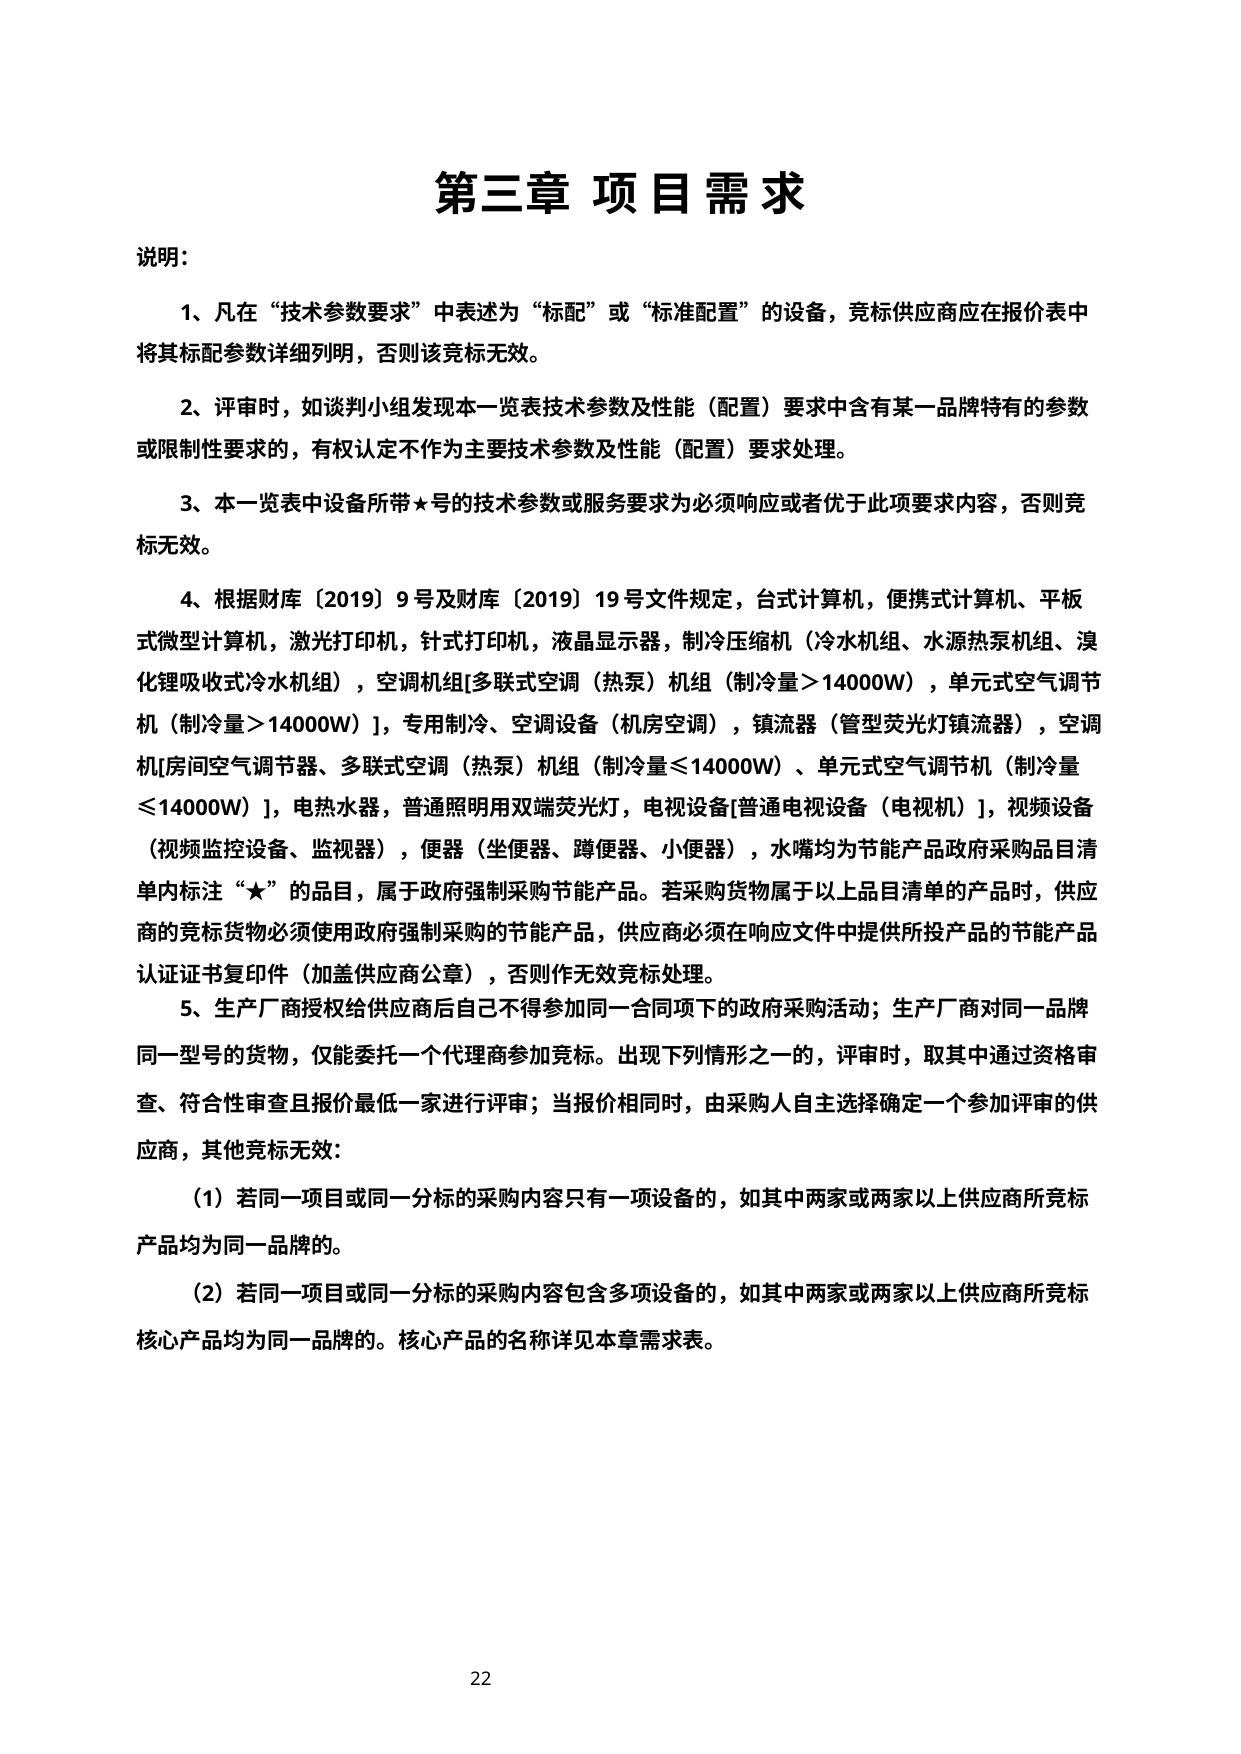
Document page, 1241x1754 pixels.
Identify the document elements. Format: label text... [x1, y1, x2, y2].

text 5、生产厂商授权给供应商后自己不得参加同一合同项下的政府采购活动；生产厂商对同一品牌同一型号的货物，仅能委托一个代理商参加竞标。出现下列情形之一的，评审时，取其中通过资格审查、符合性审查且报价最低一家进行评审；当报价相同时，由采购人自主选择确定一个参加评审的供应商，其他竞标无效： [136, 991, 1104, 1165]
text 3、本一览表中设备所带★号的技术参数或服务要求为必须响应或者优于此项要求内容，否则竞标无效。 [136, 478, 1104, 562]
text （1）若同一项目或同一分标的采购内容只有一项设备的，如其中两家或两家以上供应商所竞标产品均为同一品牌的。 [136, 1181, 1104, 1260]
text 说明： [136, 232, 1104, 274]
text 第三章 项 目 需 求 [136, 170, 1104, 220]
text 4、根据财库〔2019〕9号及财库〔2019〕19号文件规定，台式计算机，便携式计算机、平板式微型计算机，激光打印机，针式打印机，液晶显示器，制冷压缩机（冷水机组、水源热泵机组、溴化锂吸收式冷水机组），空调机组[多联式空调（热泵）机组（制冷量＞14000W），单元式空气调节机（制冷量＞14000W）]，专用制冷、空调设备（机房空调），镇流器（管型荧光灯镇流器），空调机[房间空气调节器、多联式空调（热泵）机组（制冷量≤14000W）、单元式空气调节机（制冷量≤14000W）]，电热水器，普通照明用双端荧光灯，电视设备[普通电视设备（电视机）]，视频设备（视频监控设备、监视器），便器（坐便器、蹲便器、小便器），水嘴均为节能产品政府采购品目清单内标注“★”的品目，属于政府强制采购节能产品。若采购货物属于以上品目清单的产品时，供应商的竞标货物必须使用政府强制采购的节能产品，供应商必须在响应文件中提供所投产品的节能产品认证证书复印件（加盖供应商公章），否则作无效竞标处理。 [136, 574, 1104, 991]
text 1、凡在“技术参数要求”中表述为“标配”或“标准配置”的设备，竞标供应商应在报价表中将其标配参数详细列明，否则该竞标无效。 [136, 287, 1104, 370]
text （2）若同一项目或同一分标的采购内容包含多项设备的，如其中两家或两家以上供应商所竞标核心产品均为同一品牌的。核心产品的名称详见本章需求表。 [136, 1276, 1104, 1355]
text 2、评审时，如谈判小组发现本一览表技术参数及性能（配置）要求中含有某一品牌特有的参数或限制性要求的，有权认定不作为主要技术参数及性能（配置）要求处理。 [136, 382, 1104, 466]
